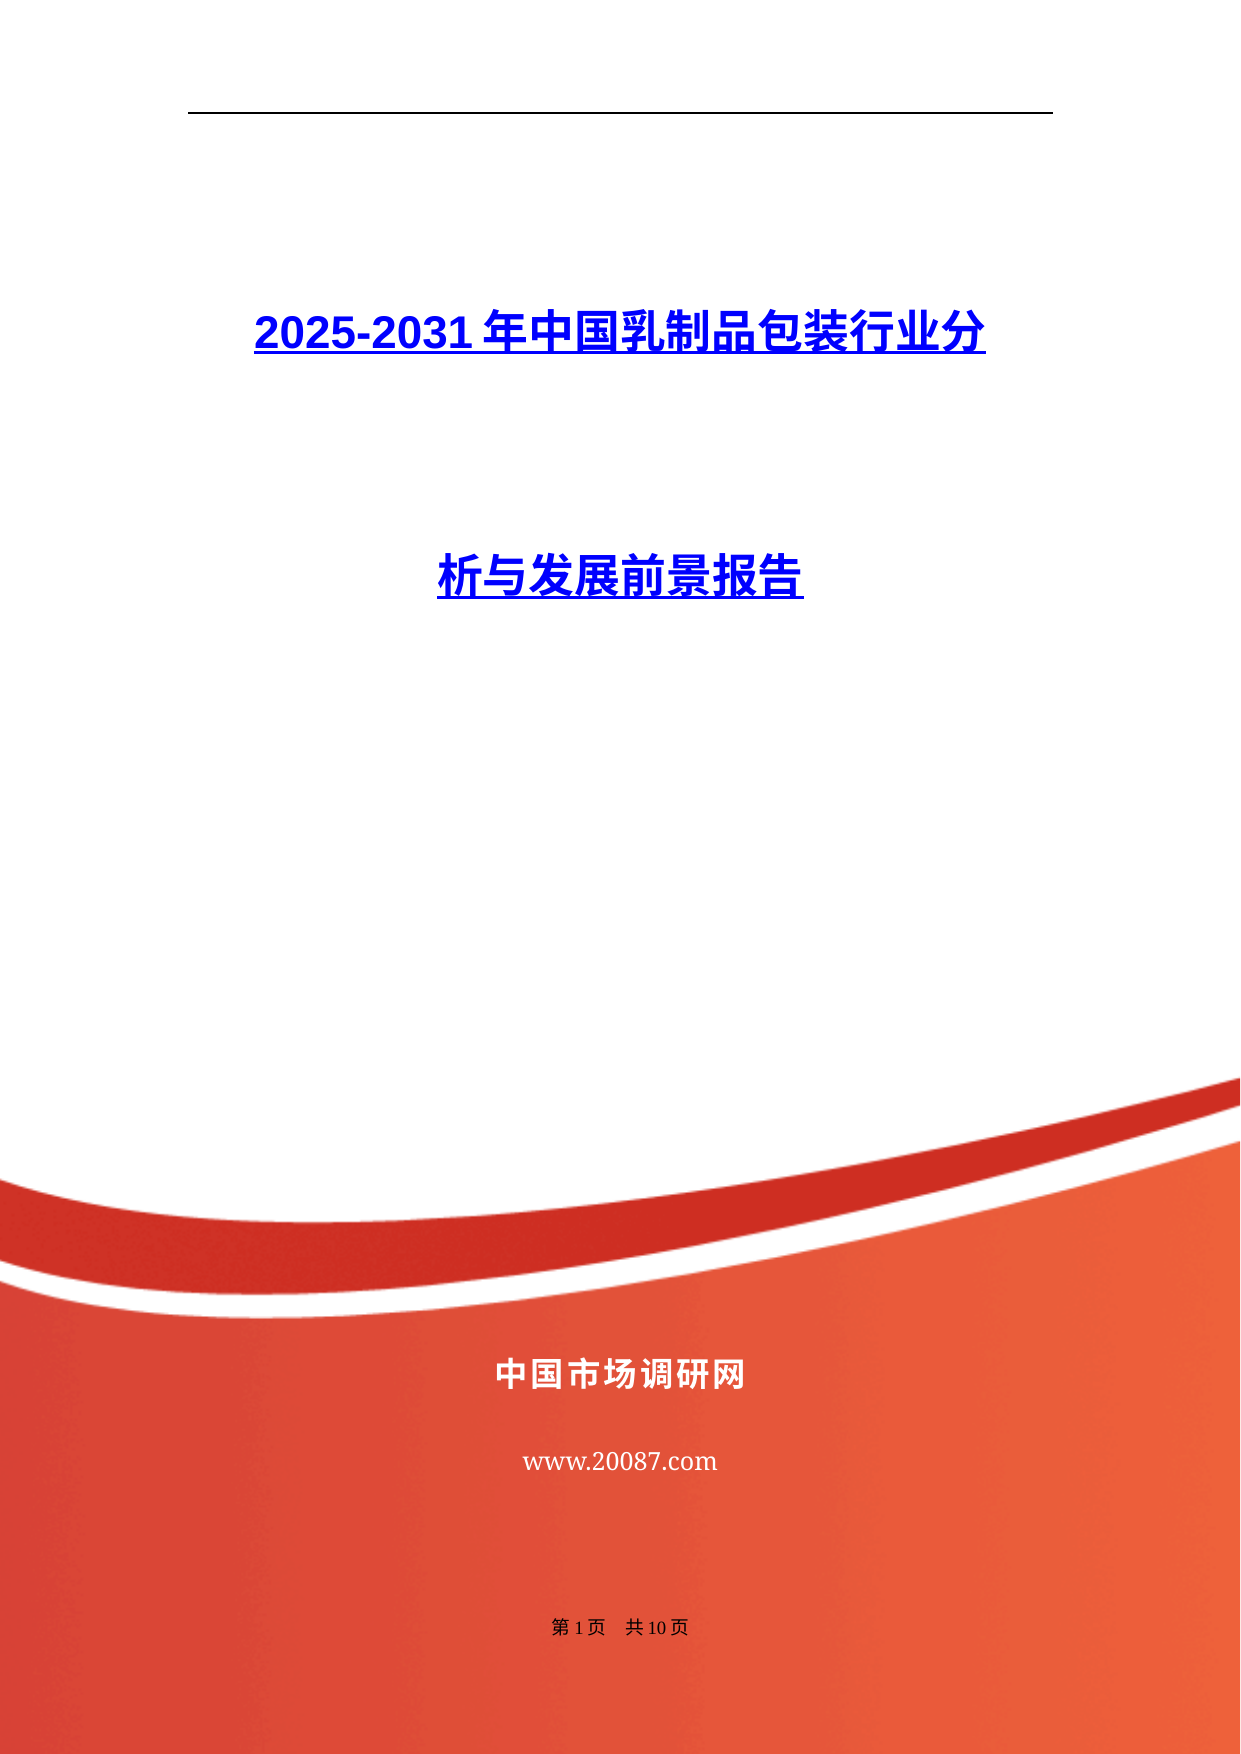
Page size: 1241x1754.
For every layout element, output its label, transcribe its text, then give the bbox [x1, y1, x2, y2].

table_header 2025-2031年中国乳制品包装行业分析与发展前景报告 [188, 207, 1053, 773]
subtitle 中国市场调研网 [187, 1339, 1053, 1404]
text www.20087.com [187, 1428, 1053, 1493]
picture [0, 1006, 1241, 1754]
